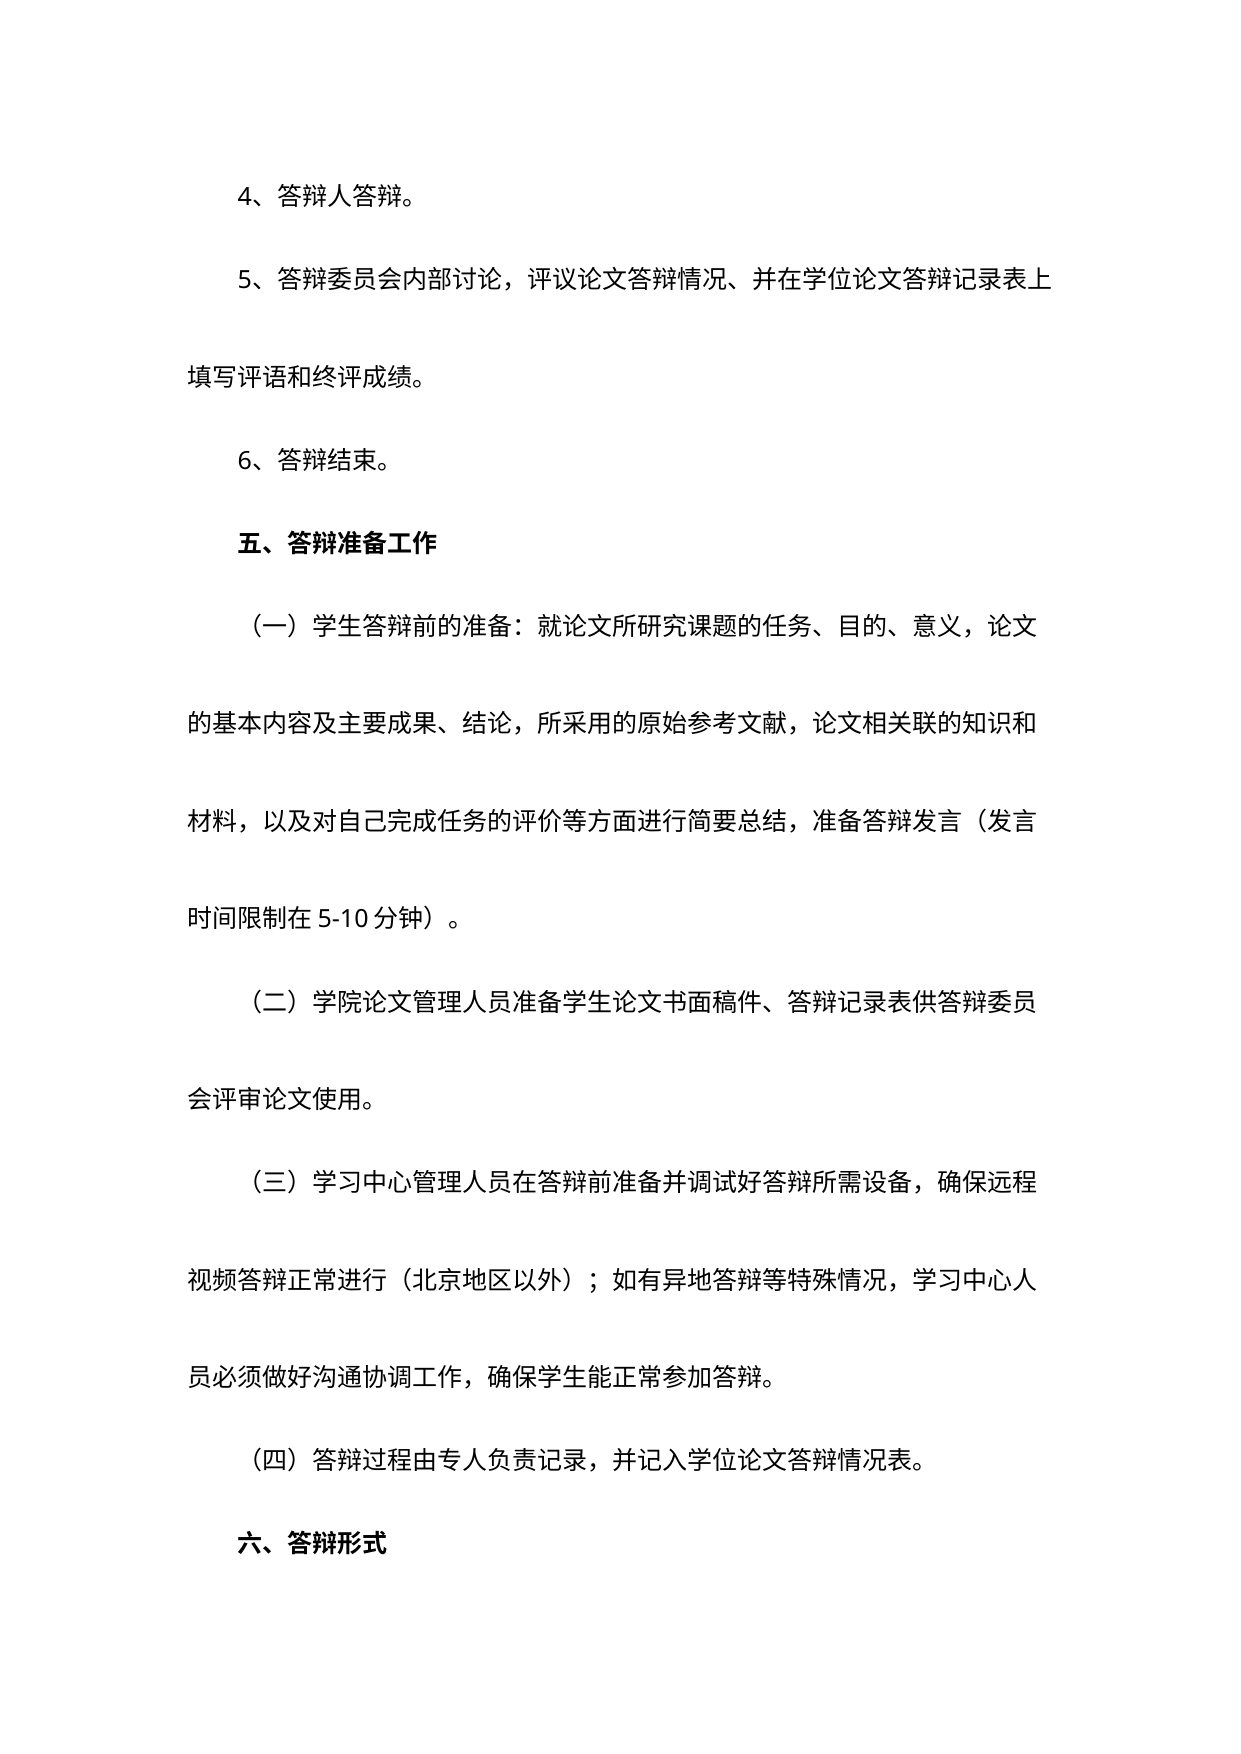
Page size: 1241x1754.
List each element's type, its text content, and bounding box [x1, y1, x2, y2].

text 5、答辩委员会内部讨论，评议论文答辩情况、并在学位论文答辩记录表上填写评语和终评成绩。 [187, 245, 1053, 408]
text 4、答辩人答辩。 [187, 162, 1053, 227]
text 六、答辩形式 [187, 1509, 1053, 1574]
text （一）学生答辩前的准备：就论文所研究课题的任务、目的、意义，论文的基本内容及主要成果、结论，所采用的原始参考文献，论文相关联的知识和材料，以及对自己完成任务的评价等方面进行简要总结，准备答辩发言（发言时间限制在5-10分钟）。 [187, 592, 1053, 949]
text 6、答辩结束。 [187, 426, 1053, 491]
text （四）答辩过程由专人负责记录，并记入学位论文答辩情况表。 [187, 1426, 1053, 1491]
text （二）学院论文管理人员准备学生论文书面稿件、答辩记录表供答辩委员会评审论文使用。 [187, 968, 1053, 1130]
text 五、答辩准备工作 [187, 509, 1053, 574]
text （三）学习中心管理人员在答辩前准备并调试好答辩所需设备，确保远程视频答辩正常进行（北京地区以外）；如有异地答辩等特殊情况，学习中心人员必须做好沟通协调工作，确保学生能正常参加答辩。 [187, 1148, 1053, 1408]
